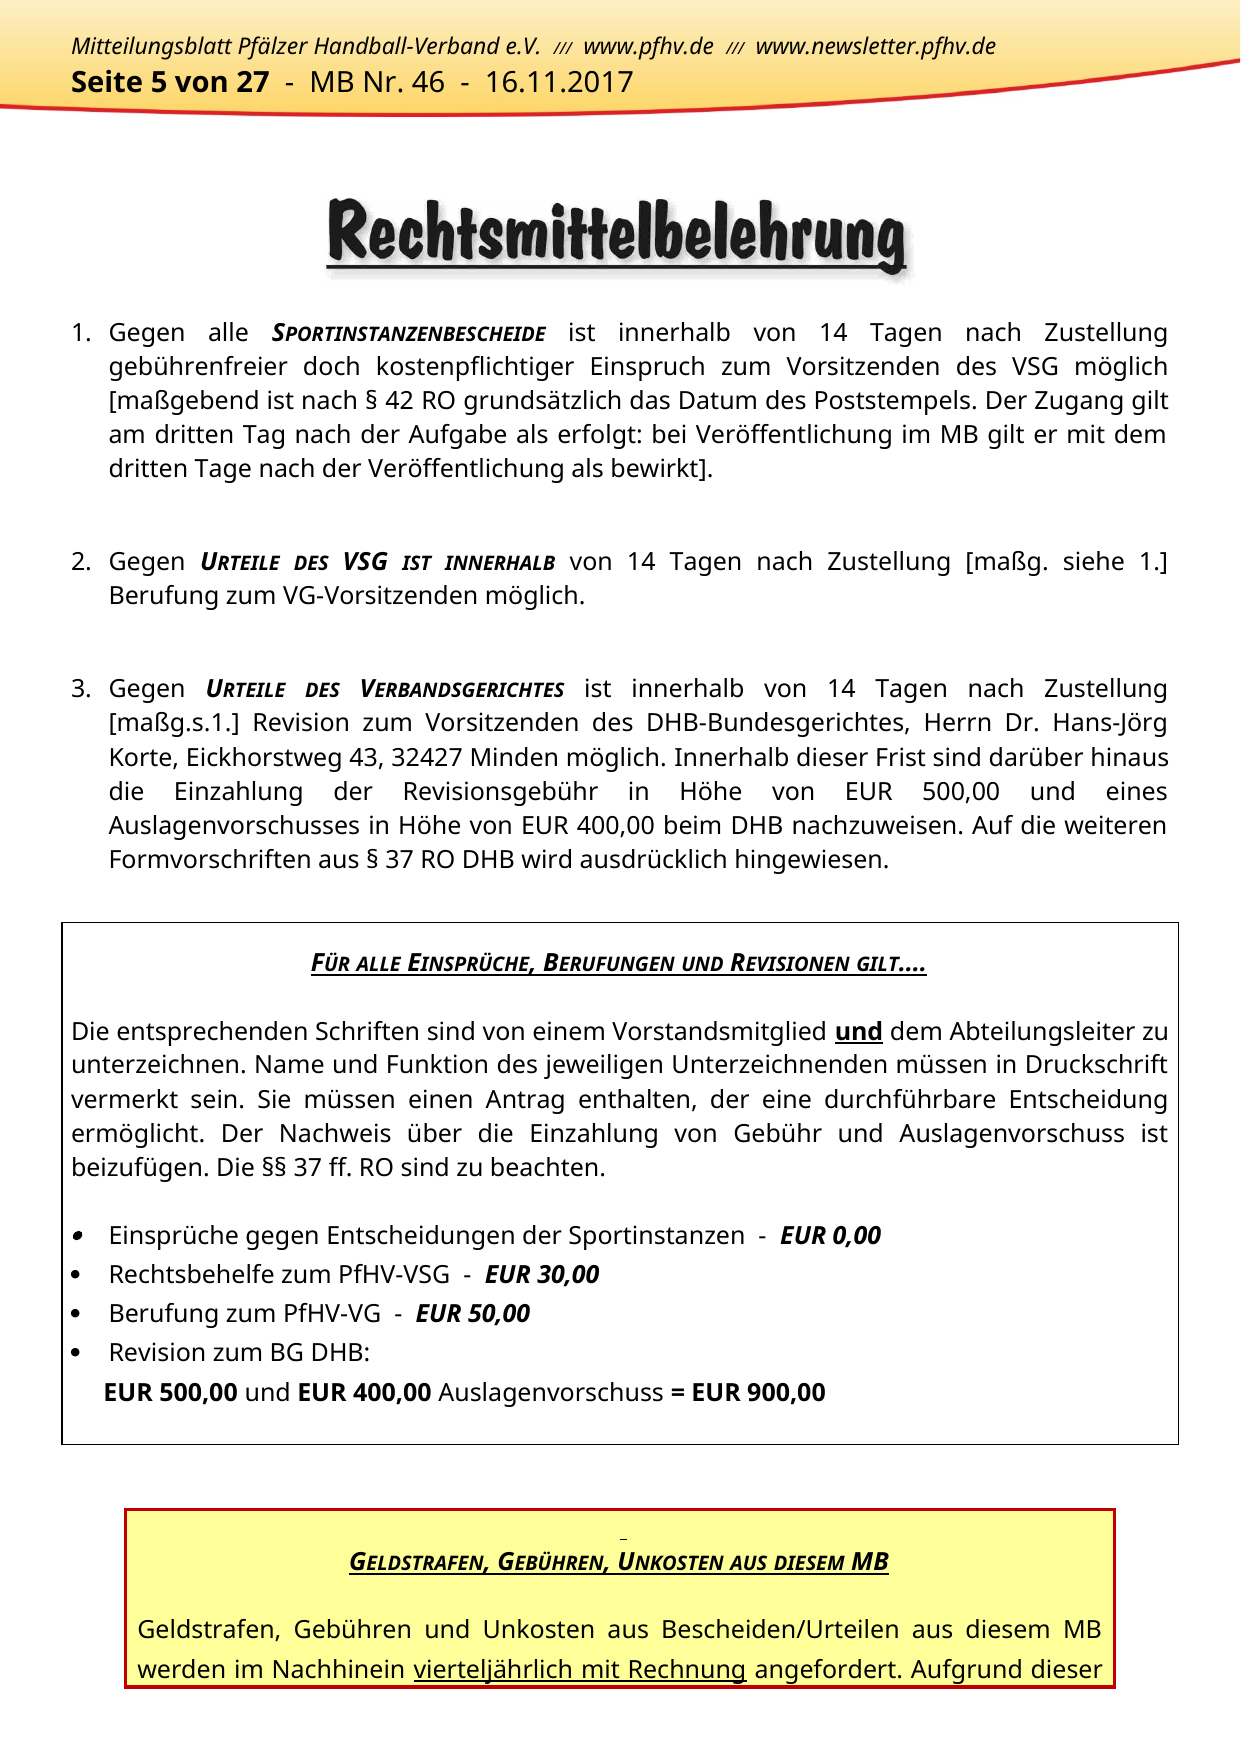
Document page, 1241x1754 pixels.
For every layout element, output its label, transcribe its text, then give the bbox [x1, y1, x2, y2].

list Einsprüche gegen Entscheidungen der Sportinstanzen - EUR 0,00 [71, 1217, 1169, 1252]
list Revision zum BG DHB: [63, 1332, 1178, 1369]
list Gegen Urteile des VSG ist innerhalb von 14 Tagen nach Zustellung [maßg. siehe 1.] Berufung zum VG-Vorsitzenden möglich. [71, 544, 1169, 612]
list Berufung zum PfHV-VG - EUR 50,00 [63, 1293, 1178, 1330]
text EUR 500,00 und EUR 400,00 Auslagenvorschuss = EUR 900,00 [63, 1371, 1178, 1408]
list Gegen Urteile des Verbandsgerichtes ist innerhalb von 14 Tagen nach Zustellung [maßg.s.1.] Revision zum Vorsitzenden des DHB-Bundesgerichtes, Herrn Dr. Hans-Jörg Korte, Eickhorstweg 43, 32427 Minden möglich. Innerhalb dieser Frist sind darüber hinaus die Einzahlung der Revisionsgebühr in Höhe von EUR 500,00 und eines Auslagenvorschusses in Höhe von EUR 400,00 beim DHB nachzuweisen. Auf die weiteren Formvorschriften aus § 37 RO DHB wird ausdrücklich hingewiesen. [71, 671, 1169, 875]
picture [0, 0, 1241, 117]
picture [324, 198, 916, 286]
text Für alle Einsprüche, Berufungen und Revisionen gilt.... [71, 945, 1169, 979]
text Die entsprechenden Schriften sind von einem Vorstandsmitglied und dem Abteilungsleiter zu unterzeichnen. Name und Funktion des jeweiligen Unterzeichnenden müssen in Druckschrift vermerkt sein. Sie müssen einen Antrag enthalten, der eine durchführbare Entscheidung ermöglicht. Der Nachweis über die Einzahlung von Gebühr und Auslagenvorschuss ist beizufügen. Die §§ 37 ff. RO sind zu beachten. [71, 1013, 1169, 1183]
list Gegen alle Sportinstanzenbescheide ist innerhalb von 14 Tagen nach Zustellung gebührenfreier doch kostenpflichtiger Einspruch zum Vorsitzenden des VSG möglich [maßgebend ist nach § 42 RO grundsätzlich das Datum des Poststempels. Der Zugang gilt am dritten Tag nach der Aufgabe als erfolgt: bei Veröffentlichung im MB gilt er mit dem dritten Tage nach der Veröffentlichung als bewirkt]. [71, 314, 1169, 485]
list Rechtsbehelfe zum PfHV-VSG - EUR 30,00 [63, 1253, 1178, 1291]
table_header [127, 1511, 1113, 1685]
